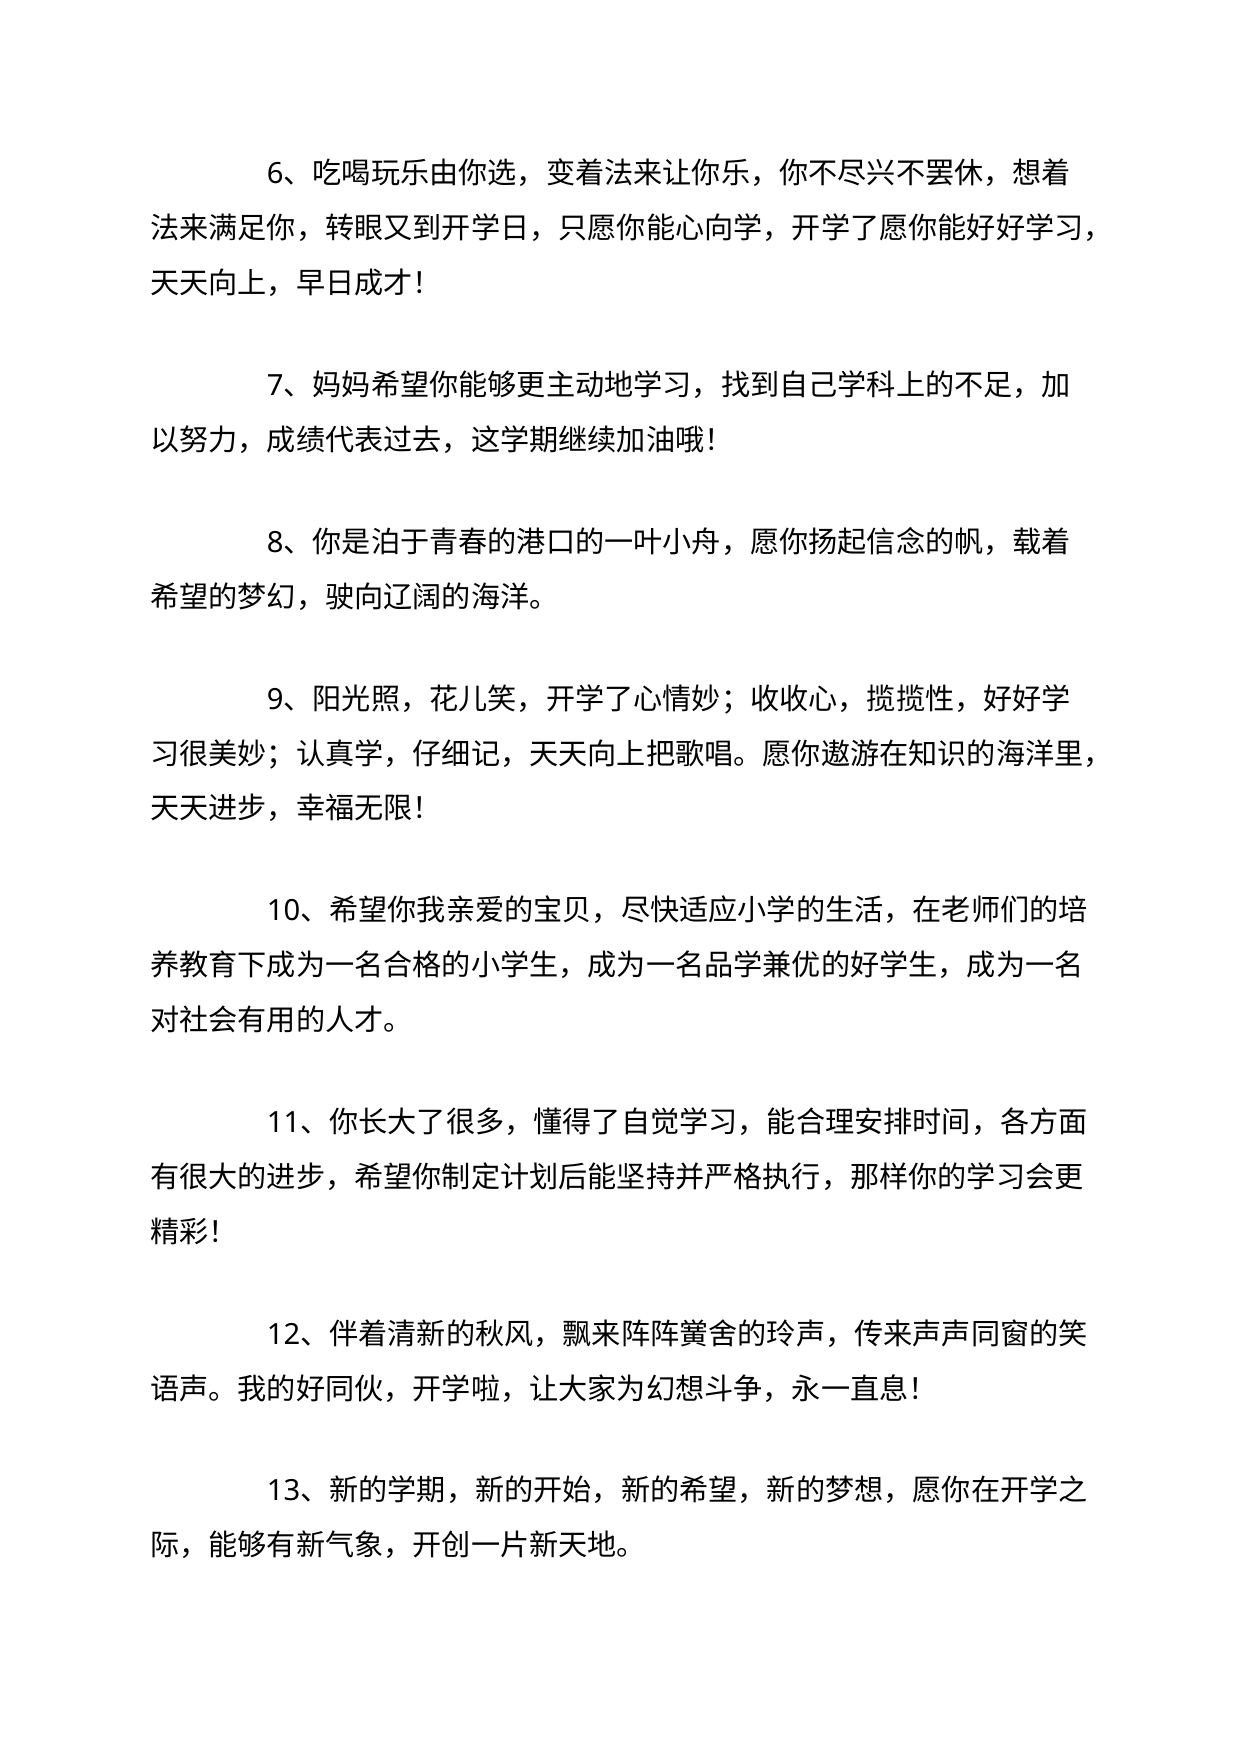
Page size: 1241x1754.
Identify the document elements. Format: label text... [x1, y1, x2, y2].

text 9、阳光照，花儿笑，开学了心情妙；收收心，揽揽性，好好学习很美妙；认真学，仔细记，天天向上把歌唱。愿你遨游在知识的海洋里，天天进步，幸福无限！ [150, 675, 1090, 827]
text 10、希望你我亲爱的宝贝，尽快适应小学的生活，在老师们的培养教育下成为一名合格的小学生，成为一名品学兼优的好学生，成为一名对社会有用的人才。 [150, 887, 1090, 1039]
text 6、吃喝玩乐由你选，变着法来让你乐，你不尽兴不罢休，想着法来满足你，转眼又到开学日，只愿你能心向学，开学了愿你能好好学习，天天向上，早日成才！ [150, 150, 1090, 302]
text 7、妈妈希望你能够更主动地学习，找到自己学科上的不足，加以努力，成绩代表过去，这学期继续加油哦！ [150, 362, 1090, 459]
text 13、新的学期，新的开始，新的希望，新的梦想，愿你在开学之际，能够有新气象，开创一片新天地。 [150, 1467, 1090, 1564]
text 11、你长大了很多，懂得了自觉学习，能合理安排时间，各方面有很大的进步，希望你制定计划后能坚持并严格执行，那样你的学习会更精彩！ [150, 1098, 1090, 1251]
text 12、伴着清新的秋风，飘来阵阵黉舍的玲声，传来声声同窗的笑语声。我的好同伙，开学啦，让大家为幻想斗争，永一直息！ [150, 1310, 1090, 1407]
text 8、你是泊于青春的港口的一叶小舟，愿你扬起信念的帆，载着希望的梦幻，驶向辽阔的海洋。 [150, 518, 1090, 616]
